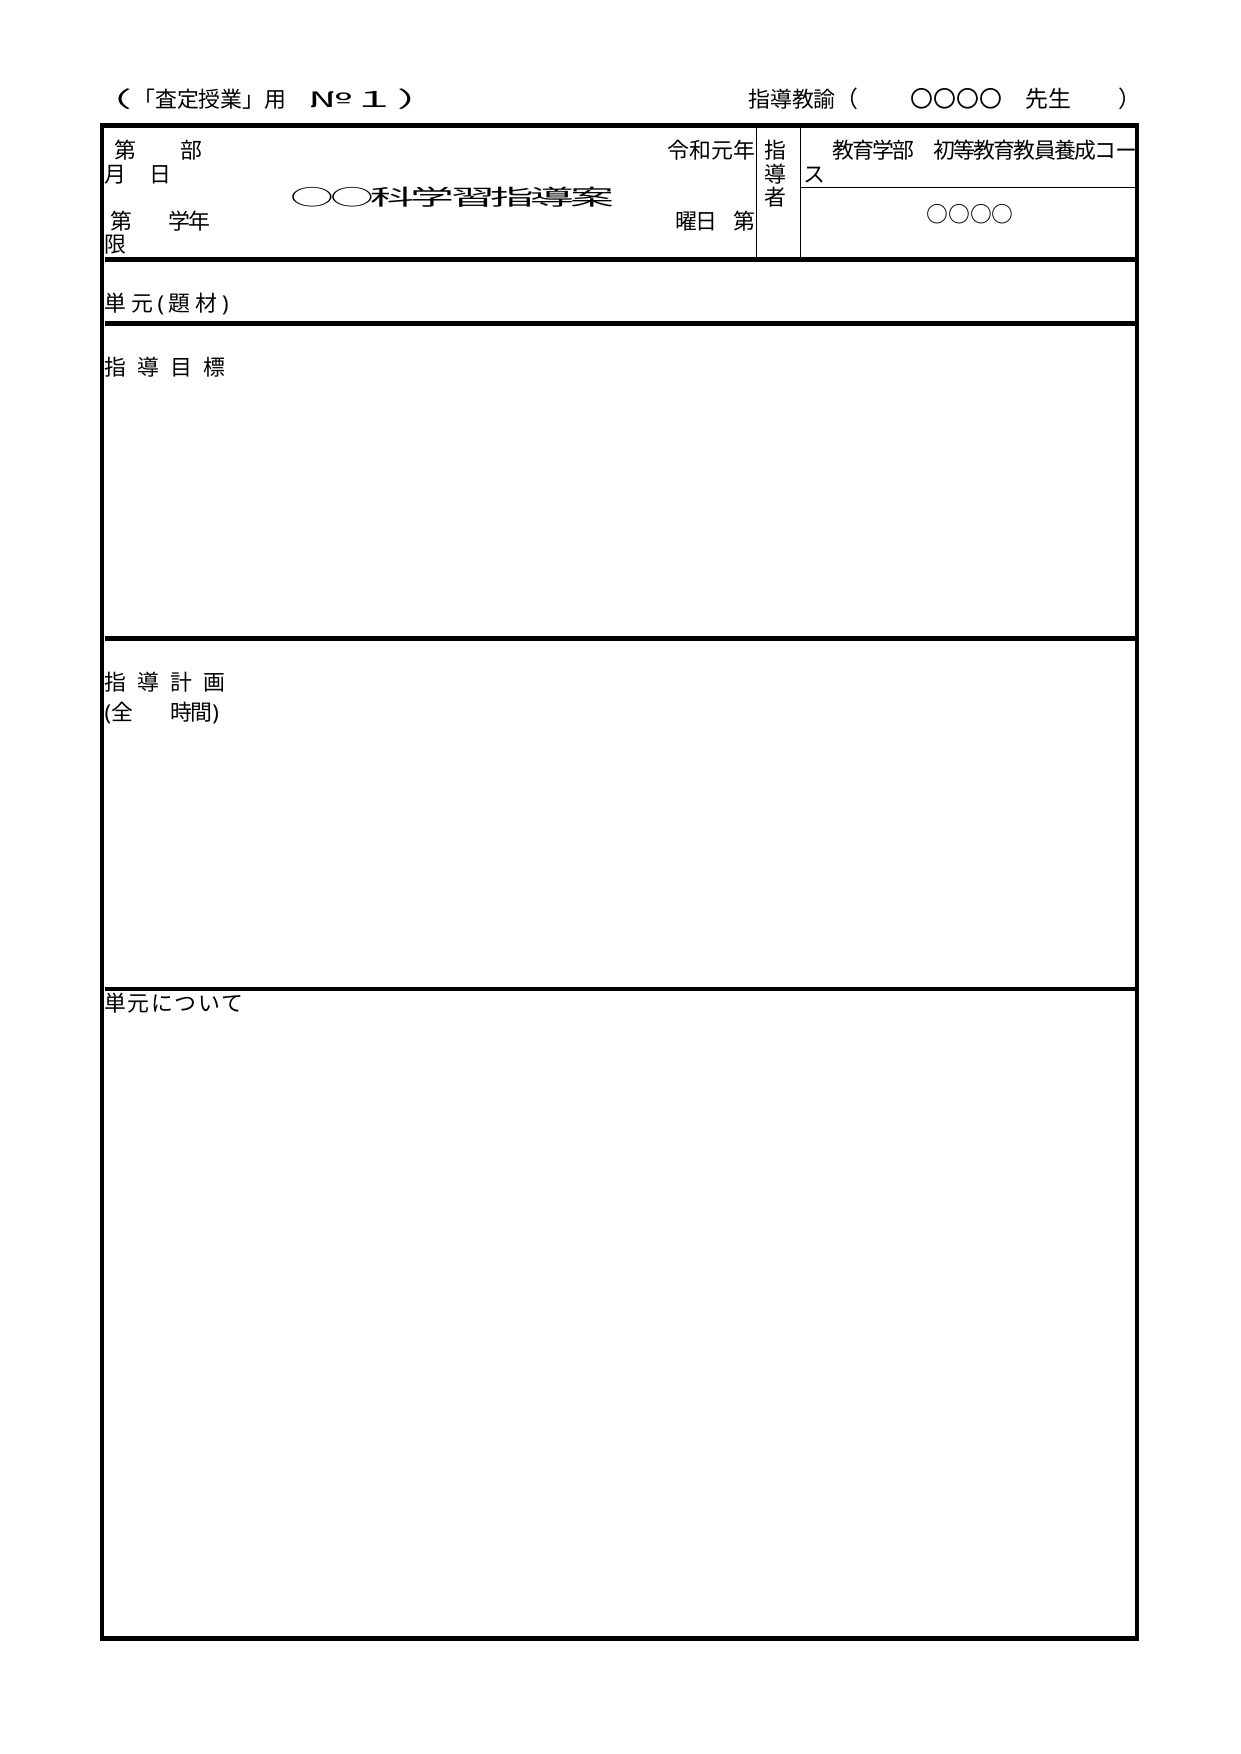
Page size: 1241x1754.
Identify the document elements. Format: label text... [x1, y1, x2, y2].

table_cell 指導目標 [104, 322, 1135, 636]
table_cell 指導計画 (全 時間) [104, 637, 1135, 986]
table_header 教育学部 初等教育教員養成コース [801, 128, 1135, 187]
table_cell 単元(題材) [104, 258, 1135, 321]
table_header 指 導 者 [757, 128, 800, 257]
text （「査定授業」用 №１） 指導教諭（ 〇〇〇〇 先生 ） [88, 88, 1152, 112]
table_cell 単元について [104, 988, 1135, 1636]
table_cell 〇〇〇〇 [801, 188, 1135, 257]
table_header 第 部 令和元年 月 日 ○○科学習指導案 第 学年 曜日 第 限 [104, 128, 756, 257]
